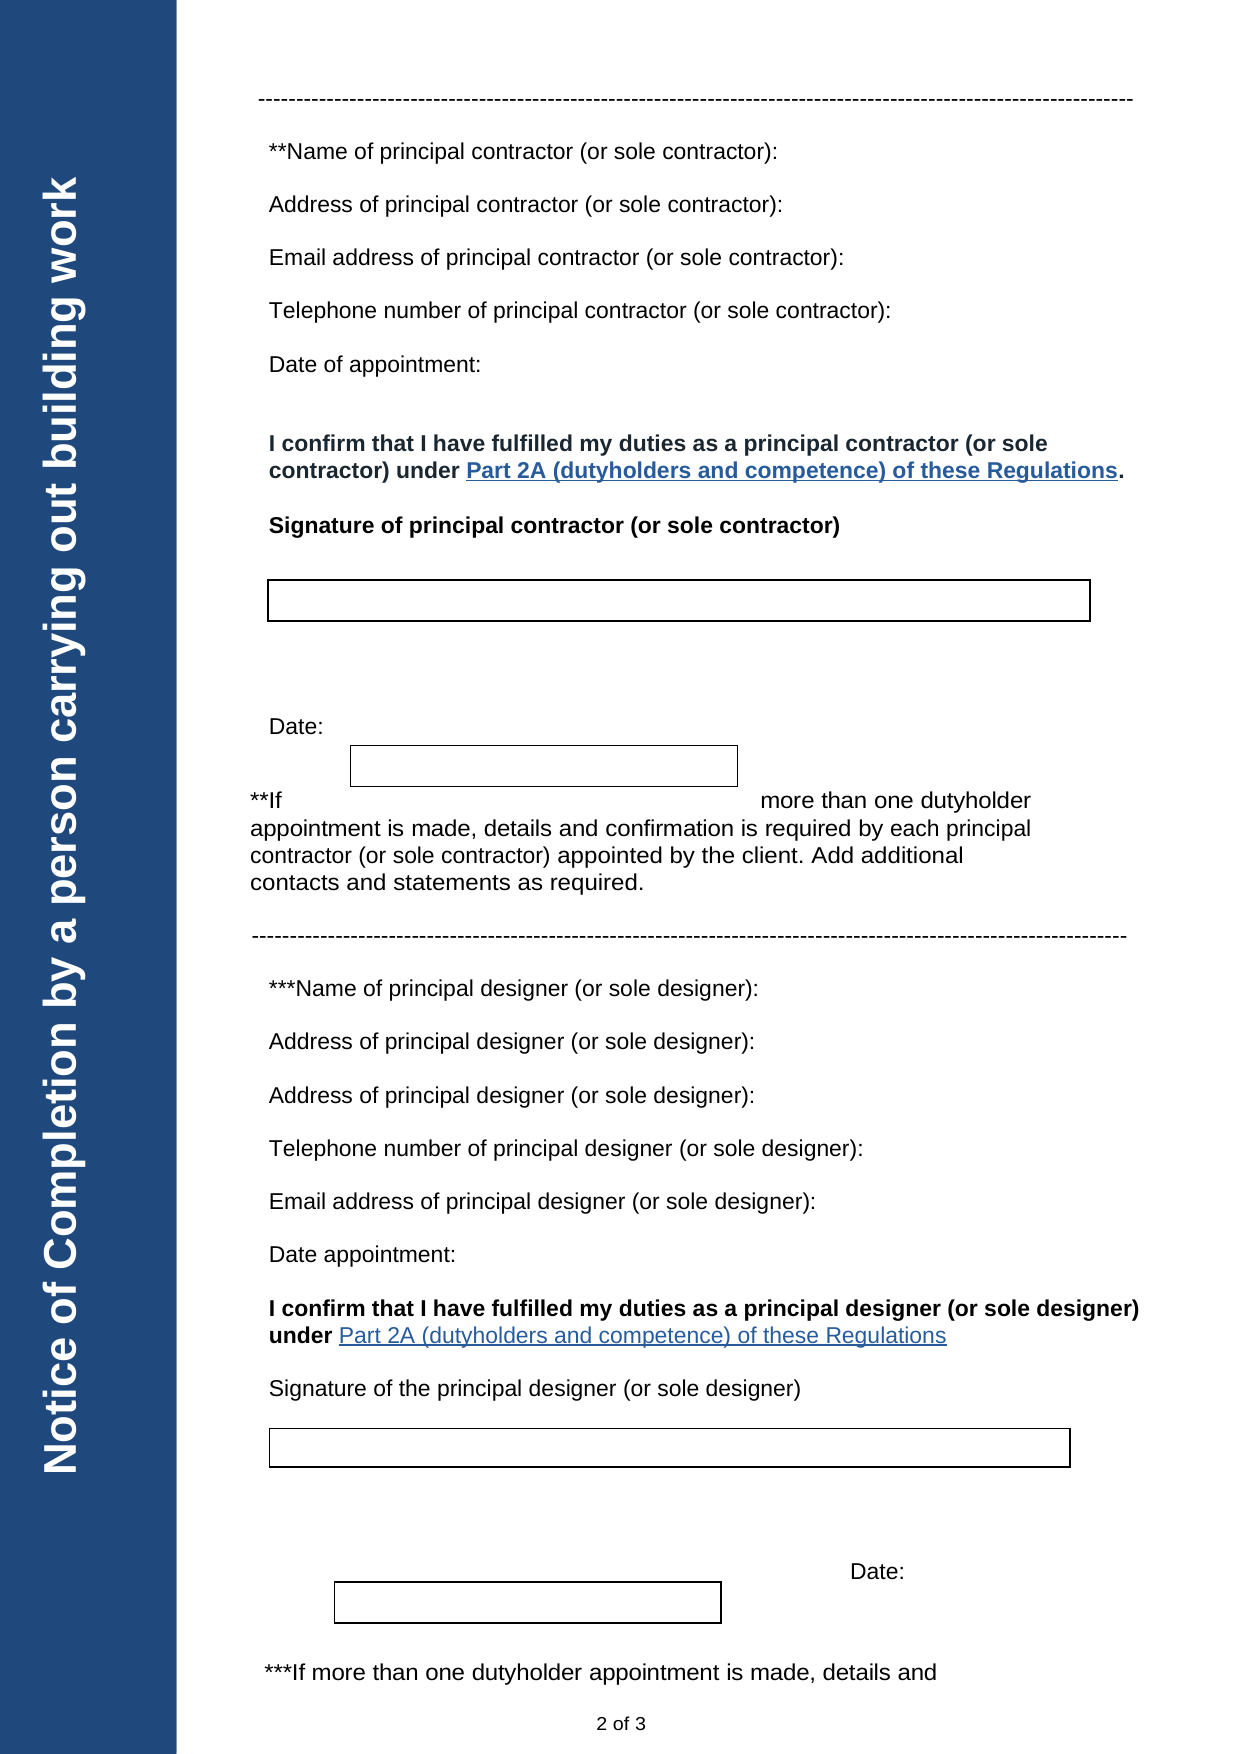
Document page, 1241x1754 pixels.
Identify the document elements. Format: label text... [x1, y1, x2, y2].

text Address of principal designer (or sole designer): [269, 1082, 1151, 1108]
text I confirm that I have fulfilled my duties as a principal designer (or sole designer) under Part 2A (dutyholders and competence) of these Regulations [269, 1294, 1151, 1348]
text Telephone number of principal contractor (or sole contractor): [269, 297, 1151, 324]
text ***Name of principal designer (or sole designer): [269, 975, 1151, 1001]
text Date: [177, 1558, 1151, 1584]
text Telephone number of principal designer (or sole designer): [269, 1135, 1151, 1161]
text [264, 1659, 1046, 1686]
text Date appointment: [269, 1241, 1151, 1268]
text Date of appointment: [269, 351, 1151, 377]
text Signature of the principal designer (or sole designer) [269, 1375, 1151, 1401]
text **If more than one dutyholder appointment is made, details and confirmation is required by each principal contractor (or sole contractor) appointed by the client. Add additional contacts and statements as required. [250, 787, 1046, 895]
text Date: [269, 713, 1151, 739]
text ------------------------------------------------------------------------------------------------------------------- [177, 922, 1151, 948]
text Email address of principal designer (or sole designer): [269, 1188, 1151, 1214]
subtitle I confirm that I have fulfilled my duties as a principal contractor (or sole contractor) under Part 2A (dutyholders and competence) of these Regulations. [269, 430, 1151, 483]
subtitle Signature of principal contractor (or sole contractor) [269, 512, 1151, 538]
text **Name of principal contractor (or sole contractor): [269, 138, 1151, 164]
text Address of principal contractor (or sole contractor): [269, 191, 1151, 217]
text Address of principal designer (or sole designer): [269, 1028, 1151, 1055]
text Email address of principal contractor (or sole contractor): [269, 244, 1151, 271]
text ------------------------------------------------------------------------------------------------------------------- [177, 84, 1151, 111]
